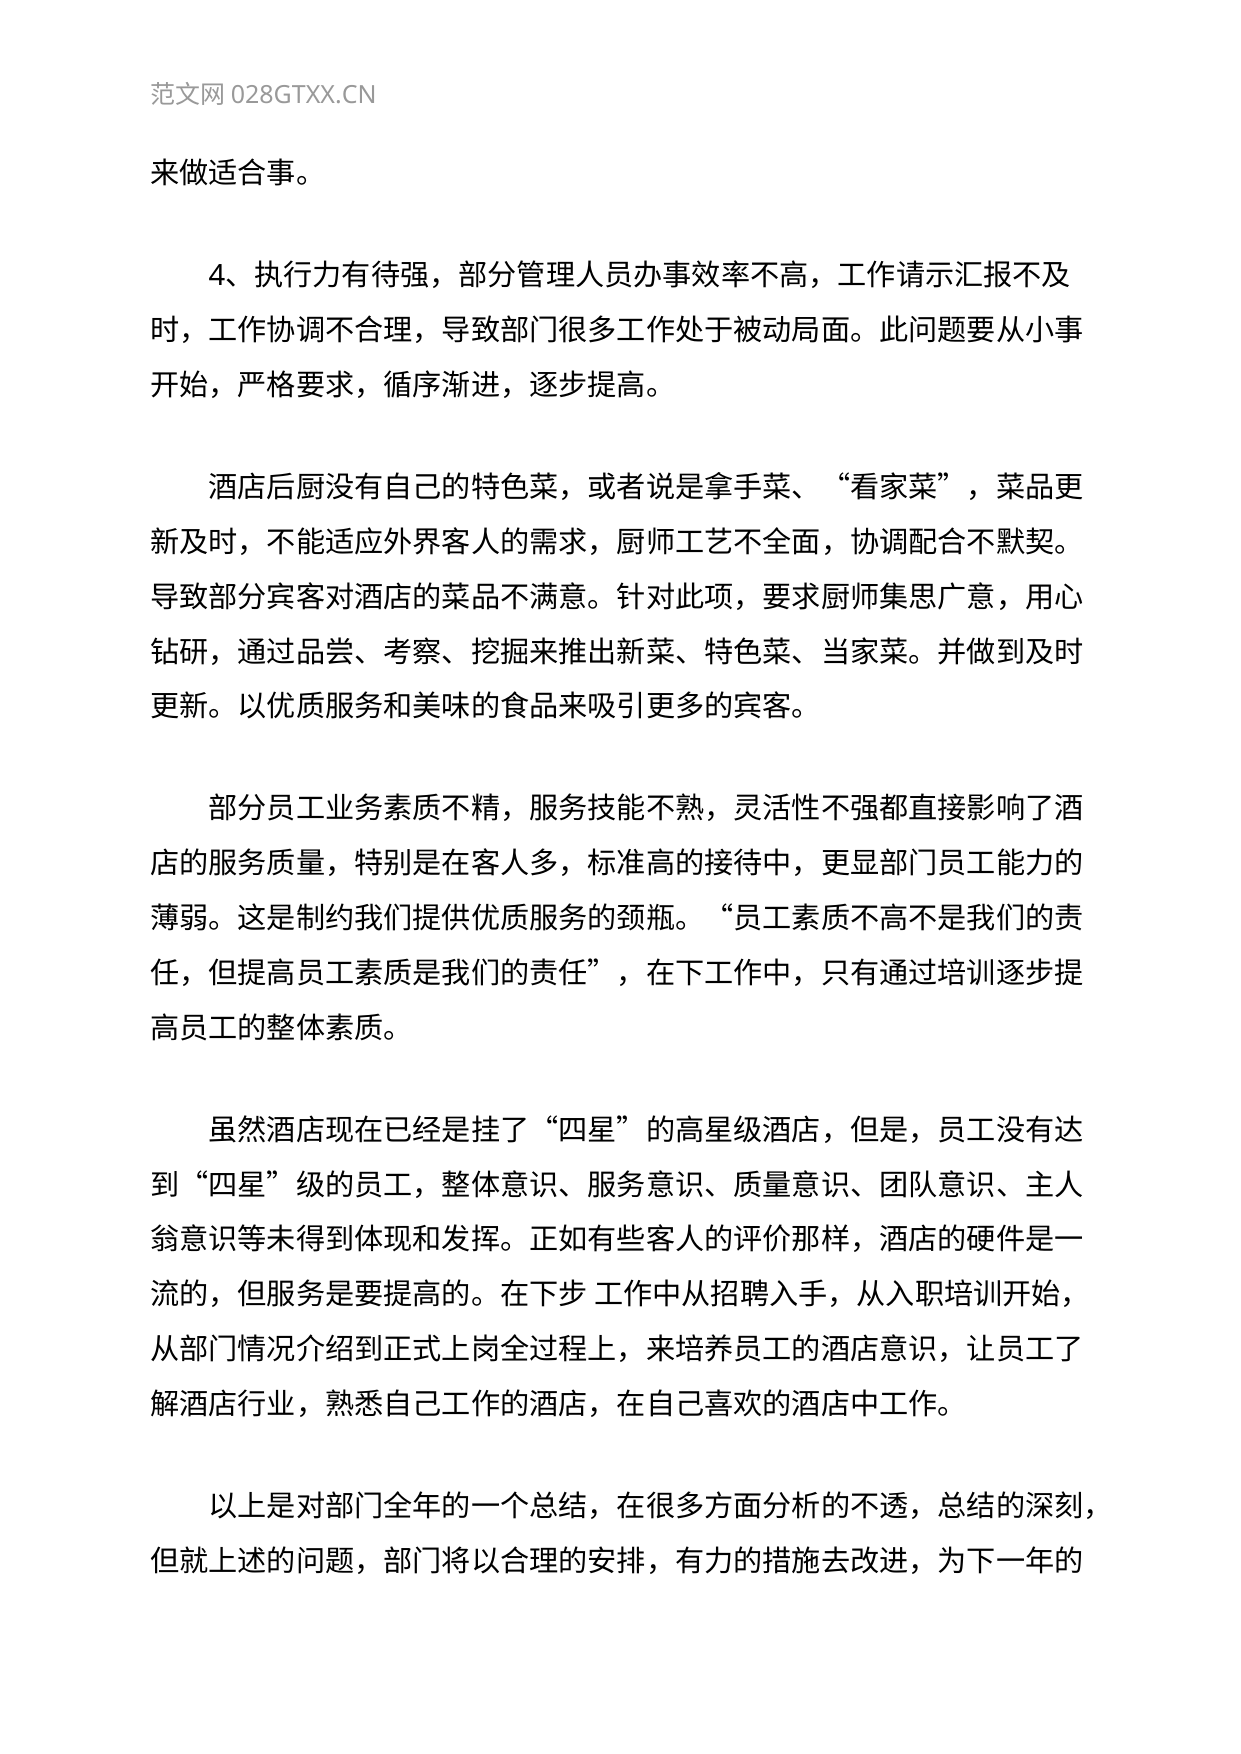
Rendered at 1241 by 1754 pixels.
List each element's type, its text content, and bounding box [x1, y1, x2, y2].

text 虽然酒店现在已经是挂了“四星”的高星级酒店，但是，员工没有达到“四星”级的员工，整体意识、服务意识、质量意识、团队意识、主人翁意识等未得到体现和发挥。正如有些客人的评价那样，酒店的硬件是一流的，但服务是要提高的。在下步 工作中从招聘入手，从入职培训开始，从部门情况介绍到正式上岗全过程上，来培养员工的酒店意识，让员工了解酒店行业，熟悉自己工作的酒店，在自己喜欢的酒店中工作。 [150, 1106, 1090, 1423]
text 4、执行力有待强，部分管理人员办事效率不高，工作请示汇报不及时，工作协调不合理，导致部门很多工作处于被动局面。此问题要从小事开始，严格要求，循序渐进，逐步提高。 [150, 252, 1090, 404]
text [150, 150, 1090, 192]
text 部分员工业务素质不精，服务技能不熟，灵活性不强都直接影响了酒店的服务质量，特别是在客人多，标准高的接待中，更显部门员工能力的薄弱。这是制约我们提供优质服务的颈瓶。“员工素质不高不是我们的责任，但提高员工素质是我们的责任”，在下工作中，只有通过培训逐步提高员工的整体素质。 [150, 785, 1090, 1047]
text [150, 1482, 1090, 1579]
text 酒店后厨没有自己的特色菜，或者说是拿手菜、“看家菜”，菜品更新及时，不能适应外界客人的需求，厨师工艺不全面，协调配合不默契。导致部分宾客对酒店的菜品不满意。针对此项，要求厨师集思广意，用心钻研，通过品尝、考察、挖掘来推出新菜、特色菜、当家菜。并做到及时更新。以优质服务和美味的食品来吸引更多的宾客。 [150, 463, 1090, 725]
